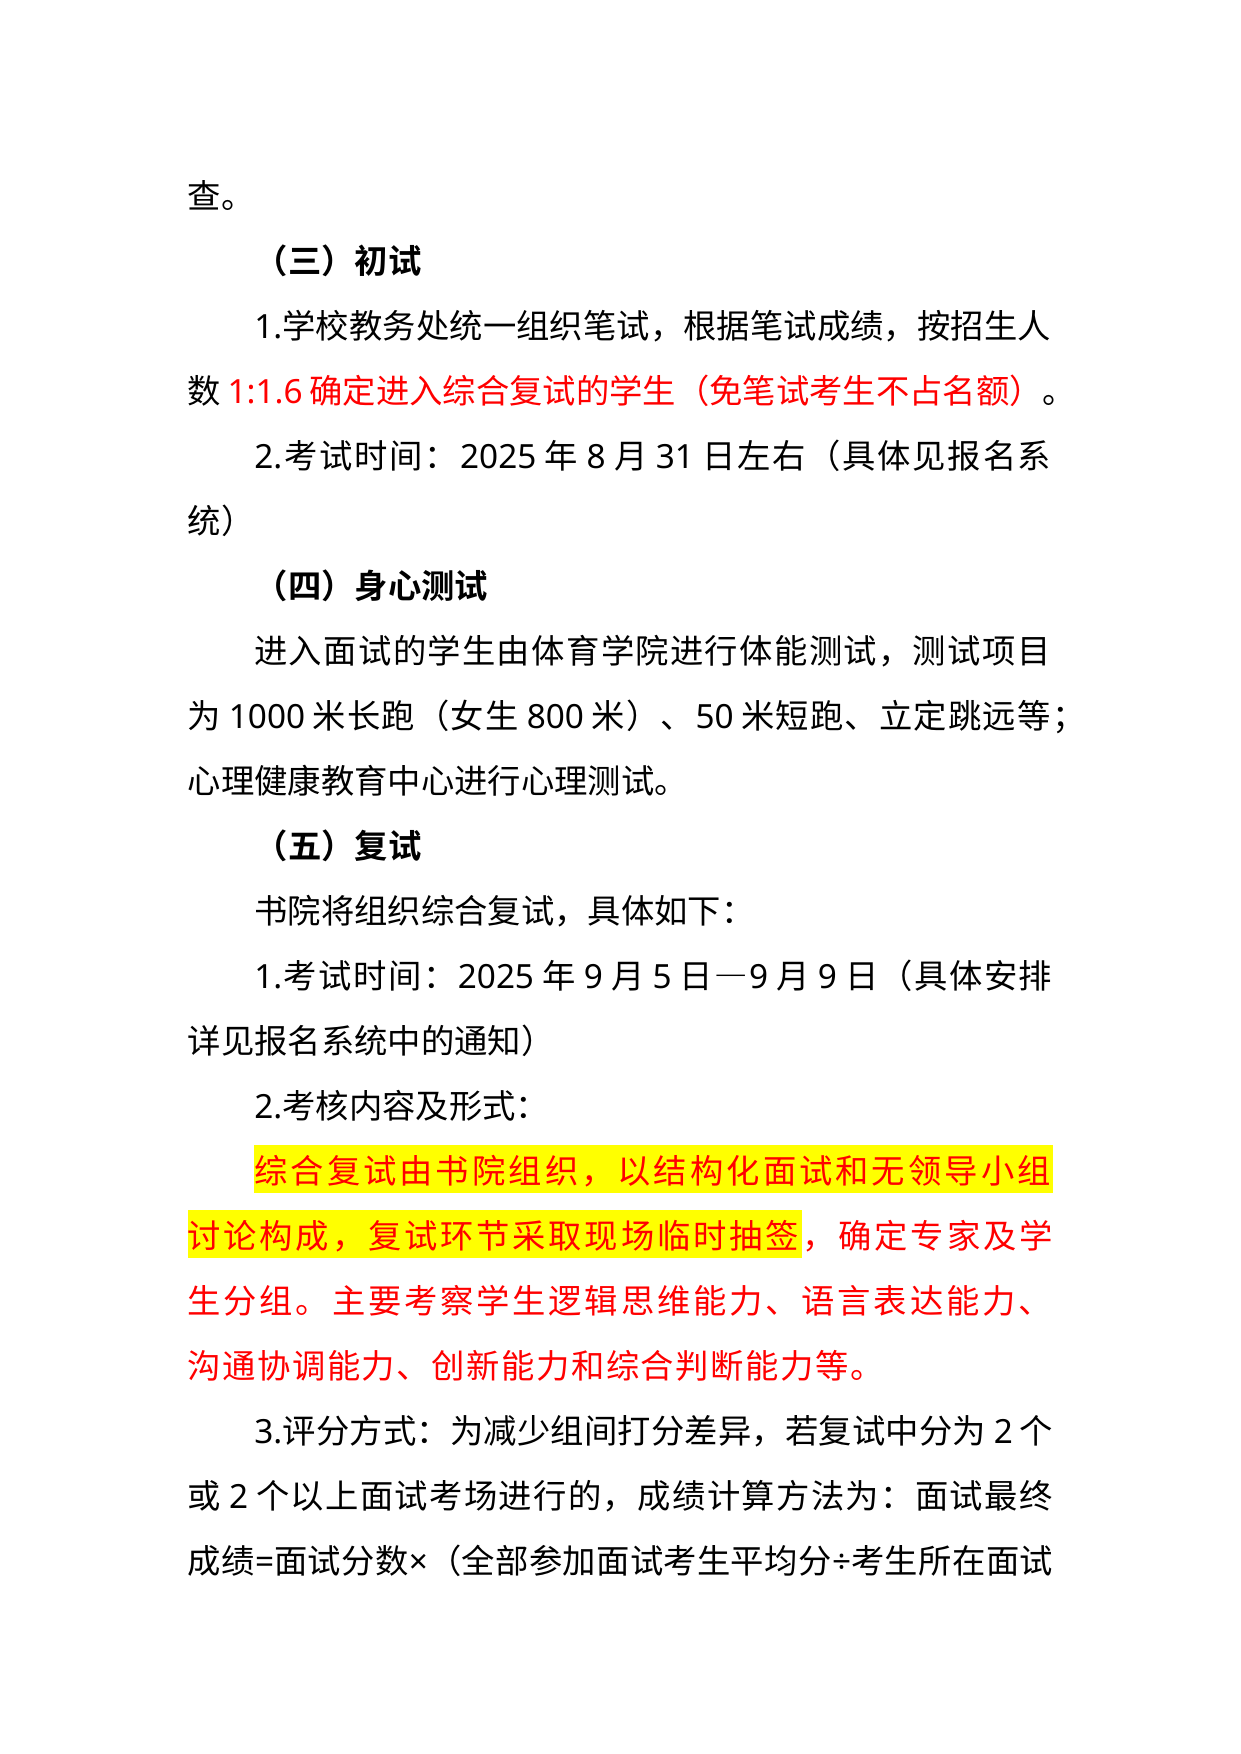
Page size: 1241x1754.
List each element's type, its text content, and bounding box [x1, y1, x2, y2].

text （五）复试 [187, 812, 1053, 877]
text 1.考试时间：2025年9月5日—9月9日（具体安排详见报名系统中的通知） [187, 942, 1053, 1072]
text 1.学校教务处统一组织笔试，根据笔试成绩，按招生人数1:1.6确定进入综合复试的学生（免笔试考生不占名额）。 [187, 292, 1053, 422]
text 综合复试由书院组织，以结构化面试和无领导小组讨论构成，复试环节采取现场临时抽签，确定专家及学生分组。主要考察学生逻辑思维能力、语言表达能力、沟通协调能力、创新能力和综合判断能力等。 [187, 1137, 1053, 1397]
text 2.考试时间：2025年8月31日左右（具体见报名系统） [187, 422, 1053, 552]
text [187, 1397, 1053, 1592]
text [187, 162, 1053, 227]
text （四）身心测试 [187, 552, 1053, 617]
text 书院将组织综合复试，具体如下： [187, 877, 1053, 942]
text 2.考核内容及形式： [187, 1072, 1053, 1137]
text （三）初试 [187, 227, 1053, 292]
text 进入面试的学生由体育学院进行体能测试，测试项目为1000米长跑（女生800米）、50米短跑、立定跳远等；心理健康教育中心进行心理测试。 [187, 617, 1053, 812]
